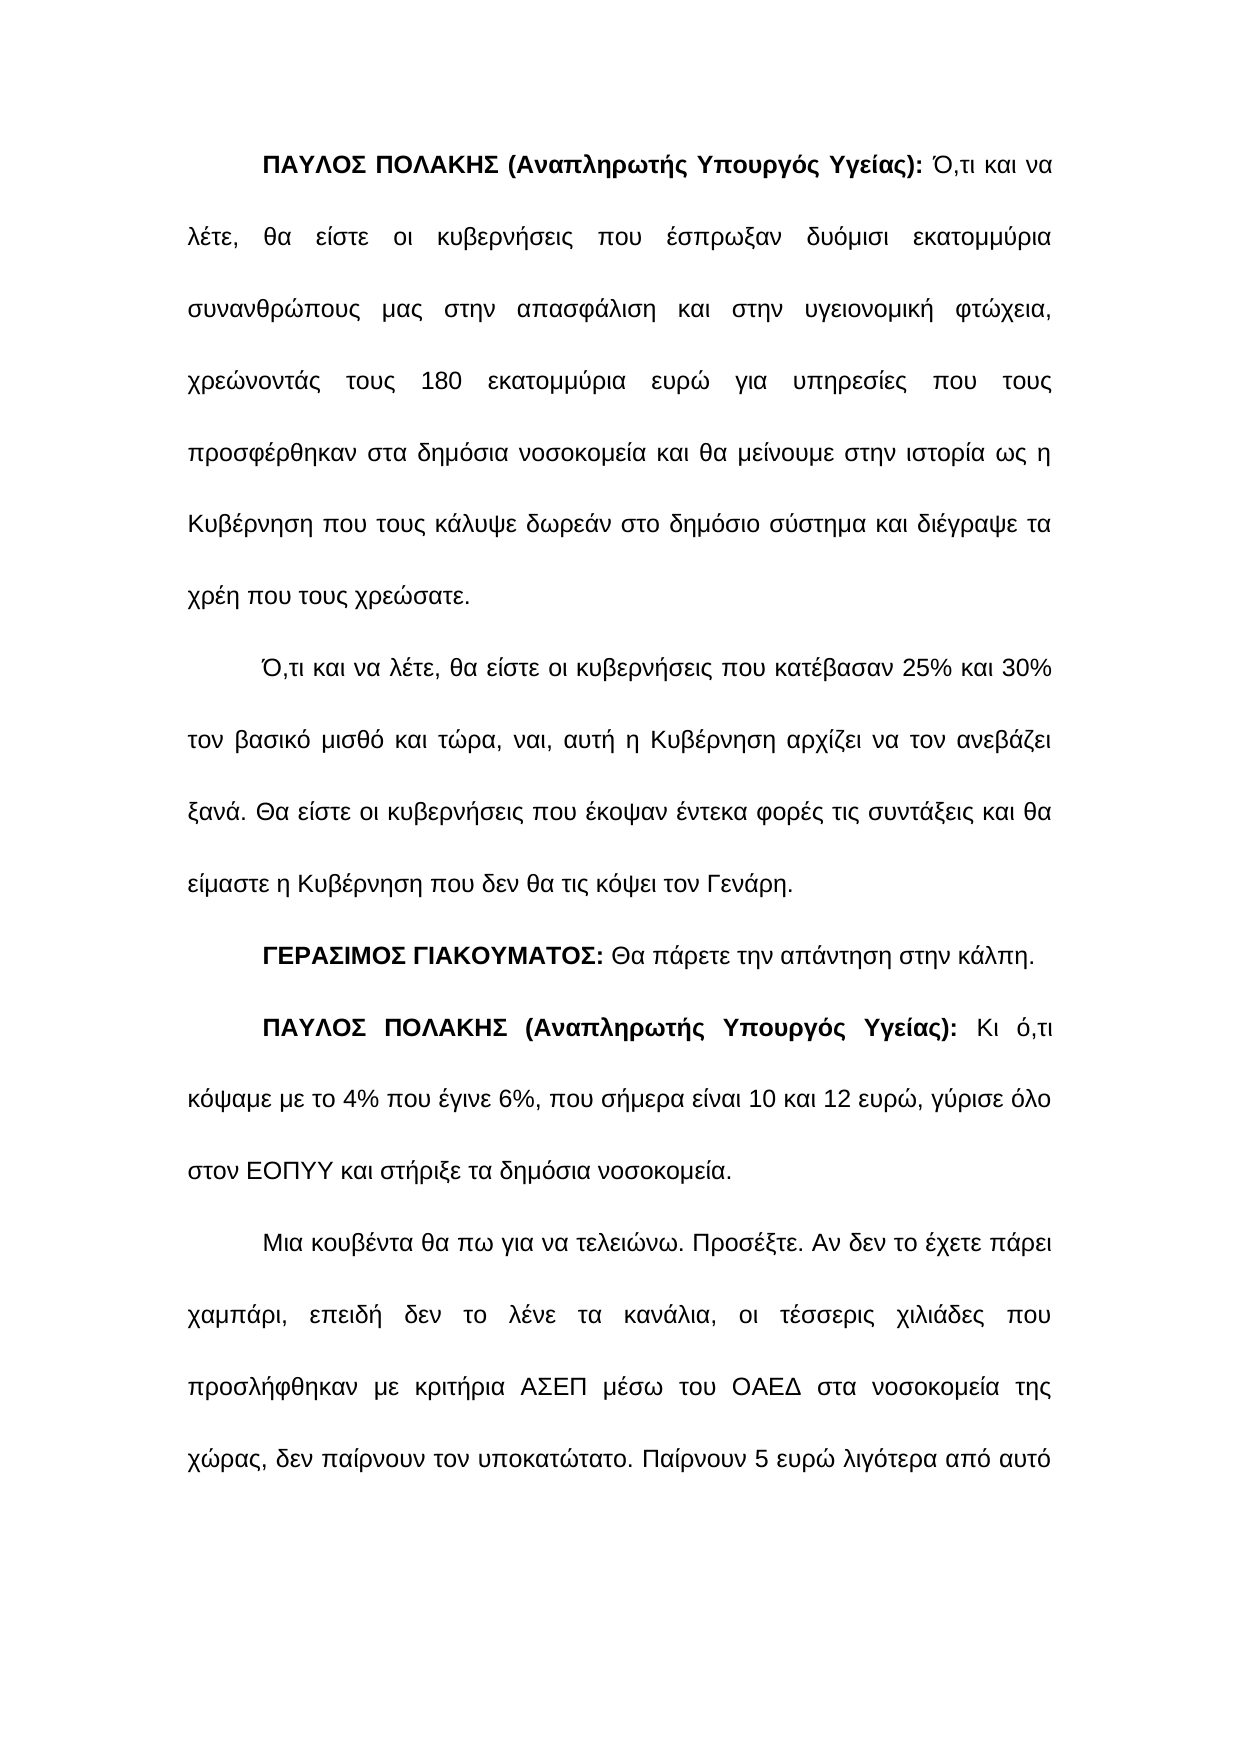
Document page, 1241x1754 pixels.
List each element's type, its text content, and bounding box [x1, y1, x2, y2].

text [187, 1228, 1053, 1472]
text ΓΕΡΑΣΙΜΟΣ ΓΙΑΚΟΥΜΑΤΟΣ: Θα πάρετε την απάντηση στην κάλπη. [187, 941, 1053, 969]
text Ό,τι και να λέτε, θα είστε οι κυβερνήσεις που κατέβασαν 25% και 30% τον βασικό μισθό και τώρα, ναι, αυτή η Κυβέρνηση αρχίζει να τον ανεβάζει ξανά. Θα είστε οι κυβερνήσεις που έκοψαν έντεκα φορές τις συντάξεις και θα είμαστε η Κυβέρνηση που δεν θα τις κόψει τον Γενάρη. [187, 653, 1053, 897]
text ΠΑΥΛΟΣ ΠΟΛΑΚΗΣ (Αναπληρωτής Υπουργός Υγείας): Κι ό,τι κόψαμε με το 4% που έγινε 6%, που σήμερα είναι 10 και 12 ευρώ, γύρισε όλο στον ΕΟΠΥΥ και στήριξε τα δημόσια νοσοκομεία. [187, 1012, 1053, 1185]
text ΠΑΥΛΟΣ ΠΟΛΑΚΗΣ (Αναπληρωτής Υπουργός Υγείας): Ό,τι και να λέτε, θα είστε οι κυβερνήσεις που έσπρωξαν δυόμισι εκατομμύρια συνανθρώπους μας στην απασφάλιση και στην υγειονομική φτώχεια, χρεώνοντάς τους 180 εκατομμύρια ευρώ για υπηρεσίες που τους προσφέρθηκαν στα δημόσια νοσοκομεία και θα μείνουμε στην ιστορία ως η Κυβέρνηση που τους κάλυψε δωρεάν στο δημόσιο σύστημα και διέγραψε τα χρέη που τους χρεώσατε. [187, 150, 1053, 610]
